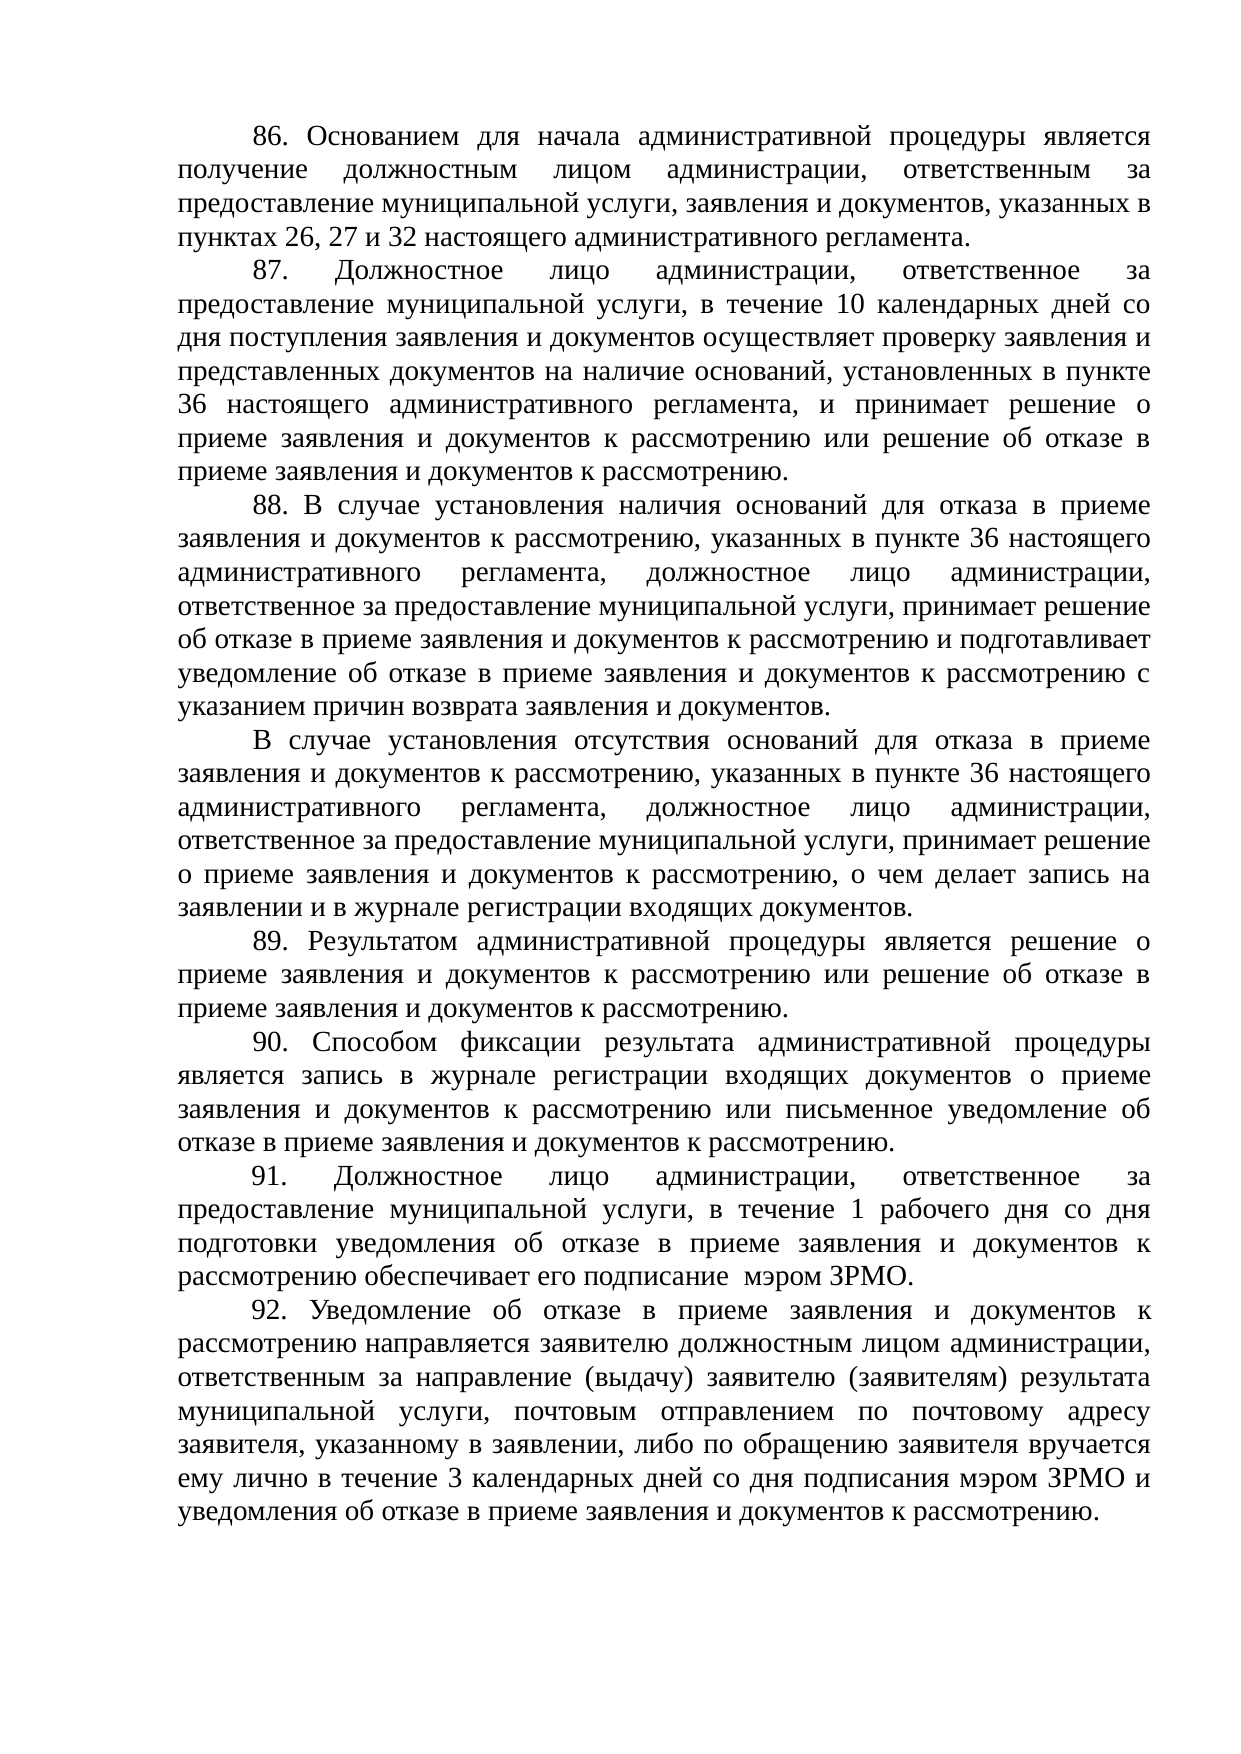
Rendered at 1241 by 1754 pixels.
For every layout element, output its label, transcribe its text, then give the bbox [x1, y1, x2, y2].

text 87. Должностное лицо администрации, ответственное за предоставление муниципальной услуги, в течение 10 календарных дней со дня поступления заявления и документов осуществляет проверку заявления и представленных документов на наличие оснований, установленных в пункте 36 настоящего административного регламента, и принимает решение о приеме заявления и документов к рассмотрению или решение об отказе в приеме заявления и документов к рассмотрению. [177, 252, 1152, 487]
text 91. Должностное лицо администрации, ответственное за предоставление муниципальной услуги, в течение 1 рабочего дня со дня подготовки уведомления об отказе в приеме заявления и документов к рассмотрению обеспечивает его подписание мэром ЗРМО. [177, 1158, 1152, 1292]
text 90. Способом фиксации результата административной процедуры является запись в журнале регистрации входящих документов о приеме заявления и документов к рассмотрению или письменное уведомление об отказе в приеме заявления и документов к рассмотрению. [177, 1024, 1152, 1158]
text В случае установления отсутствия оснований для отказа в приеме заявления и документов к рассмотрению, указанных в пункте 36 настоящего административного регламента, должностное лицо администрации, ответственное за предоставление муниципальной услуги, принимает решение о приеме заявления и документов к рассмотрению, о чем делает запись на заявлении и в журнале регистрации входящих документов. [177, 722, 1152, 923]
text 88. В случае установления наличия оснований для отказа в приеме заявления и документов к рассмотрению, указанных в пункте 36 настоящего административного регламента, должностное лицо администрации, ответственное за предоставление муниципальной услуги, принимает решение об отказе в приеме заявления и документов к рассмотрению и подготавливает уведомление об отказе в приеме заявления и документов к рассмотрению с указанием причин возврата заявления и документов. [177, 487, 1152, 722]
text 92. Уведомление об отказе в приеме заявления и документов к рассмотрению направляется заявителю должностным лицом администрации, ответственным за направление (выдачу) заявителю (заявителям) результата муниципальной услуги, почтовым отправлением по почтовому адресу заявителя, указанному в заявлении, либо по обращению заявителя вручается ему лично в течение 3 календарных дней со дня подписания мэром ЗРМО и уведомления об отказе в приеме заявления и документов к рассмотрению. [177, 1292, 1152, 1527]
text 86. Основанием для начала административной процедуры является получение должностным лицом администрации, ответственным за предоставление муниципальной услуги, заявления и документов, указанных в пунктах 26, 27 и 32 настоящего административного регламента. [177, 118, 1152, 252]
text 89. Результатом административной процедуры является решение о приеме заявления и документов к рассмотрению или решение об отказе в приеме заявления и документов к рассмотрению. [177, 923, 1152, 1024]
